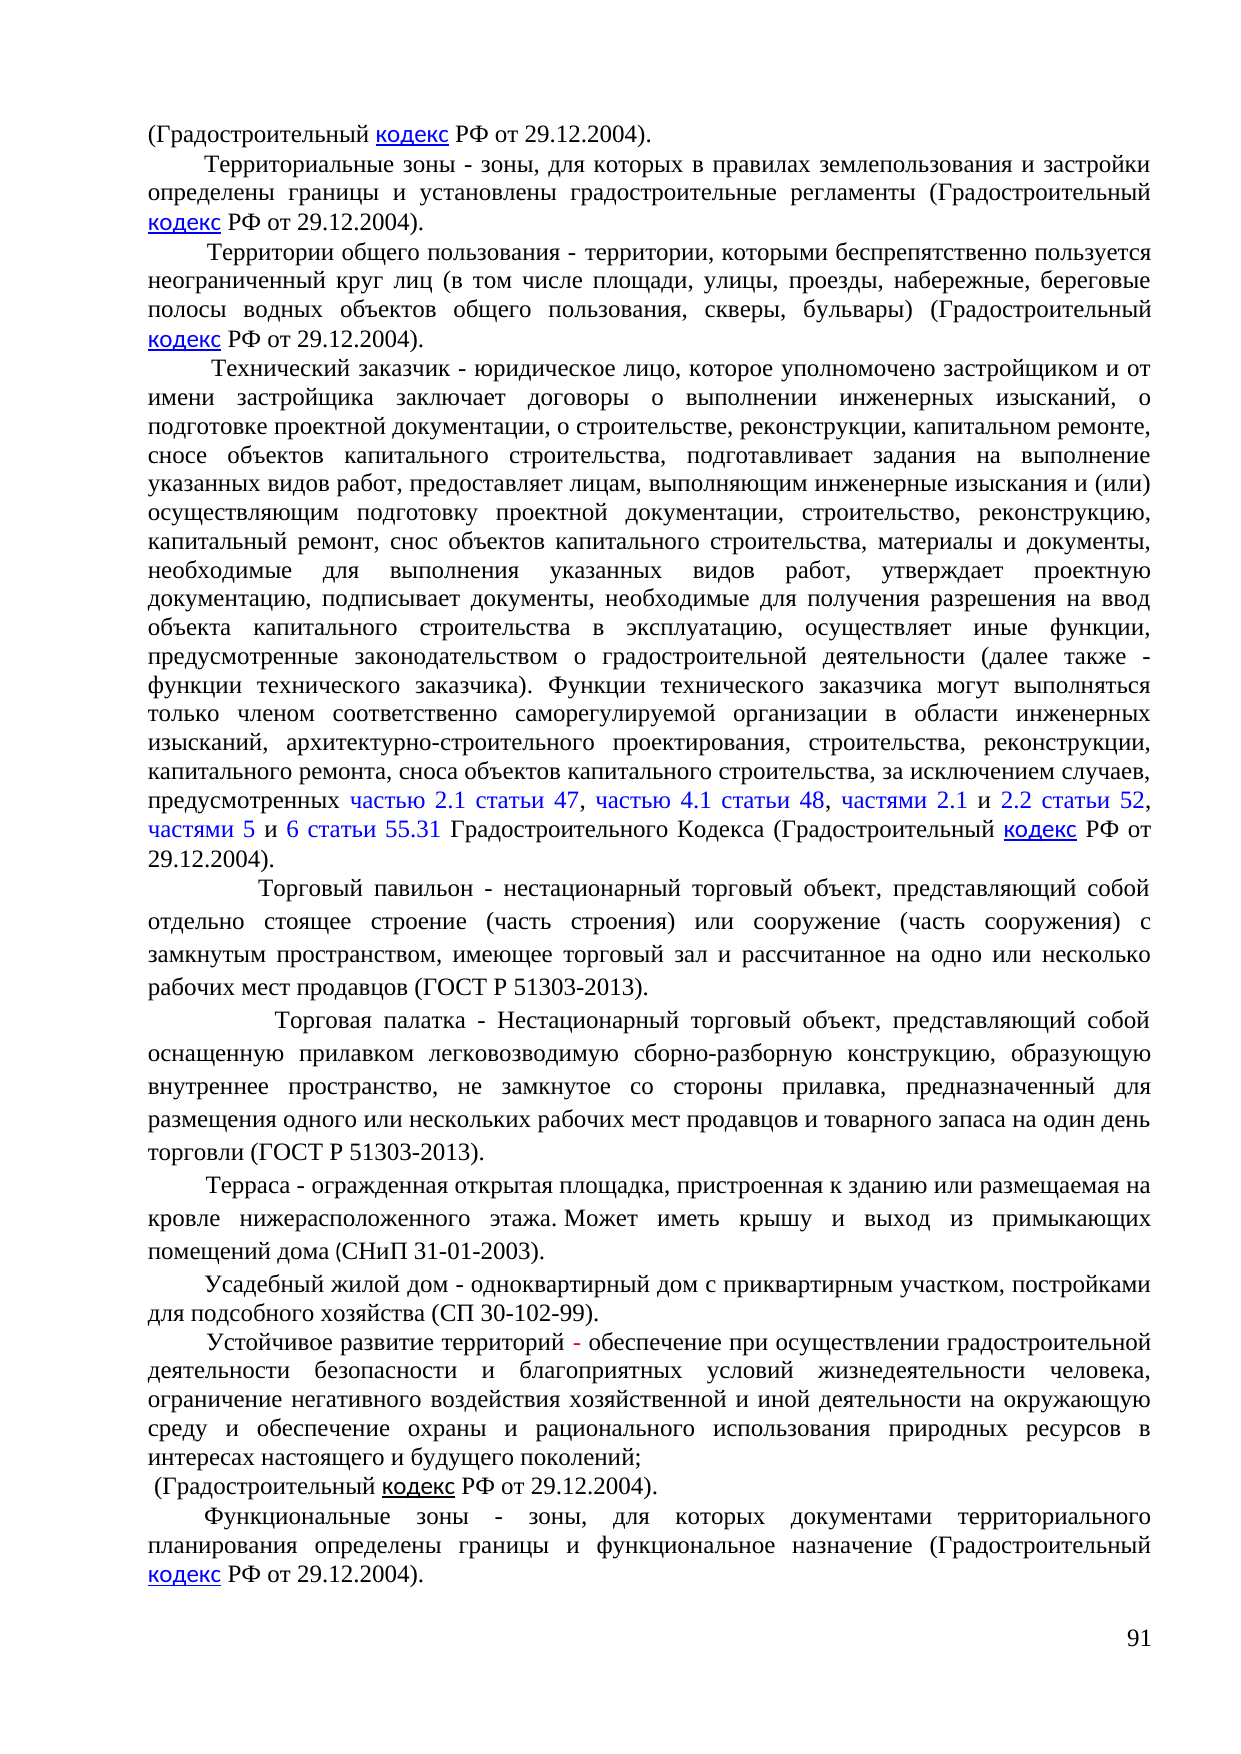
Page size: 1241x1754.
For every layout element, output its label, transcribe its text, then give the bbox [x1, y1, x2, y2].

text Усадебный жилой дом - одноквартирный дом с приквартирным участком, постройками для подсобного хозяйства (СП 30-102-99). [148, 1269, 1152, 1327]
text Технический заказчик - юридическое лицо, которое уполномочено застройщиком и от имени застройщика заключает договоры о выполнении инженерных изысканий, о подготовке проектной документации, о строительстве, реконструкции, капитальном ремонте, сносе объектов капитального строительства, подготавливает задания на выполнение указанных видов работ, предоставляет лицам, выполняющим инженерные изыскания и (или) осуществляющим подготовку проектной документации, строительство, реконструкцию, капитальный ремонт, снос объектов капитального строительства, материалы и документы, необходимые для выполнения указанных видов работ, утверждает проектную документацию, подписывает документы, необходимые для получения разрешения на ввод объекта капитального строительства в эксплуатацию, осуществляет иные функции, предусмотренные законодательством о градостроительной деятельности (далее также - функции технического заказчика). Функции технического заказчика могут выполняться только членом соответственно саморегулируемой организации в области инженерных изысканий, архитектурно-строительного проектирования, строительства, реконструкции, капитального ремонта, сноса объектов капитального строительства, за исключением случаев, предусмотренных частью 2.1 статьи 47, частью 4.1 статьи 48, частями 2.1 и 2.2 статьи 52, частями 5 и 6 статьи 55.31 Градостроительного Кодекса (Градостроительный кодекс РФ от 29.12.2004). [148, 353, 1152, 873]
text Территориальные зоны - зоны, для которых в правилах землепользования и застройки определены границы и установлены градостроительные регламенты (Градостроительный кодекс РФ от 29.12.2004). [148, 149, 1152, 237]
text Территории общего пользования - территории, которыми беспрепятственно пользуется неограниченный круг лиц (в том числе площади, улицы, проезды, набережные, береговые полосы водных объектов общего пользования, скверы, бульвары) (Градостроительный кодекс РФ от 29.12.2004). [148, 237, 1152, 353]
text (Градостроительный кодекс РФ от 29.12.2004). [148, 1471, 1152, 1501]
text Устойчивое развитие территорий - обеспечение при осуществлении градостроительной деятельности безопасности и благоприятных условий жизнедеятельности человека, ограничение негативного воздействия хозяйственной и иной деятельности на окружающую среду и обеспечение охраны и рационального использования природных ресурсов в интересах настоящего и будущего поколений; [148, 1327, 1152, 1471]
text (Градостроительный кодекс РФ от 29.12.2004). [148, 118, 1152, 149]
text Терраса - огражденная открытая площадка, пристроенная к зданию или размещаемая на кровле нижерасположенного этажа. Может иметь крышу и выход из примыкающих помещений дома (СНиП 31-01-2003). [148, 1170, 1152, 1265]
text Функциональные зоны - зоны, для которых документами территориального планирования определены границы и функциональное назначение (Градостроительный кодекс РФ от 29.12.2004). [148, 1501, 1152, 1589]
text Торговая палатка - Нестационарный торговый объект, представляющий собой оснащенную прилавком легковозводимую сборно-разборную конструкцию, образующую внутреннее пространство, не замкнутое со стороны прилавка, предназначенный для размещения одного или нескольких рабочих мест продавцов и товарного запаса на один день торговли (ГОСТ Р 51303-2013). [148, 1005, 1152, 1166]
text Торговый павильон - нестационарный торговый объект, представляющий собой отдельно стоящее строение (часть строения) или сооружение (часть сооружения) с замкнутым пространством, имеющее торговый зал и рассчитанное на одно или несколько рабочих мест продавцов (ГОСТ Р 51303-2013). [148, 873, 1152, 1001]
